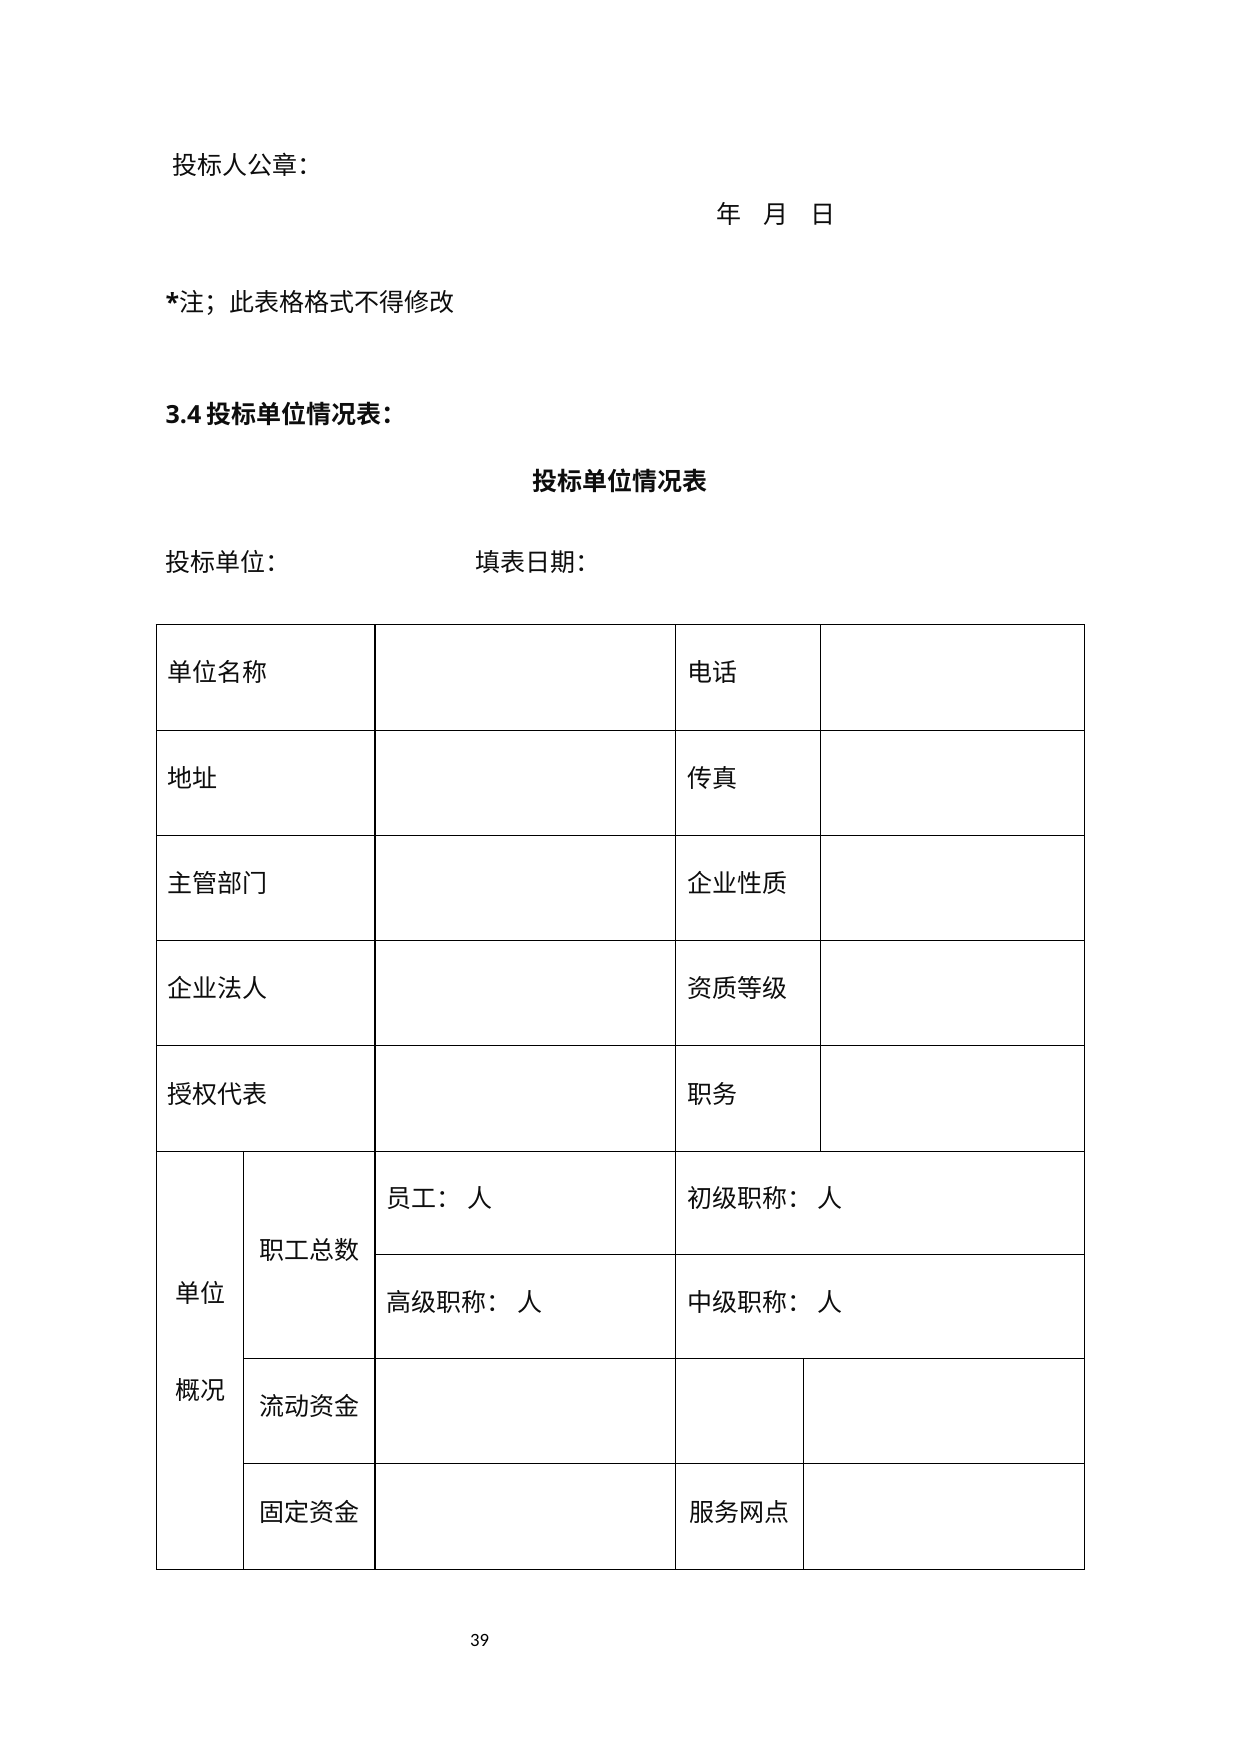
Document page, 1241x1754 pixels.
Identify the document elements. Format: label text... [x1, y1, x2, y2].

text 年 月 日 [165, 194, 1075, 231]
table_cell [376, 941, 675, 1045]
table_cell [676, 1359, 803, 1463]
table_cell 初级职称： 人 [676, 1152, 1084, 1254]
table_cell 固定资金 [244, 1464, 374, 1569]
table_cell [376, 1046, 675, 1151]
table_cell 企业法人 [157, 941, 374, 1045]
table_cell 传真 [676, 731, 820, 835]
table_cell 职务 [676, 1046, 820, 1151]
table_cell 员工： 人 [376, 1152, 675, 1254]
text 3.4投标单位情况表： [165, 395, 1075, 431]
table_cell 流动资金 [244, 1359, 374, 1463]
table_cell [804, 1464, 1084, 1569]
text *注；此表格格式不得修改 [165, 282, 1075, 319]
table_cell [821, 836, 1084, 940]
table_cell 主管部门 [157, 836, 374, 940]
table_cell 资质等级 [676, 941, 820, 1045]
text 投标单位： 填表日期： [165, 528, 1075, 593]
table_cell [376, 731, 675, 835]
table_cell 服务网点 [676, 1464, 803, 1569]
table_cell 职工总数 [244, 1152, 374, 1358]
table_cell 企业性质 [676, 836, 820, 940]
table_cell [804, 1359, 1084, 1463]
table_cell 授权代表 [157, 1046, 374, 1151]
table_cell 高级职称： 人 [376, 1255, 675, 1358]
text 投标单位情况表 [165, 462, 1075, 498]
table_cell [821, 731, 1084, 835]
table_cell [376, 1464, 675, 1569]
table_cell [376, 836, 675, 940]
table_header 单位名称 [157, 625, 374, 729]
text 投标人公章： [165, 146, 1075, 182]
table_cell [821, 941, 1084, 1045]
table_cell 中级职称： 人 [676, 1255, 1084, 1358]
table_cell 地址 [157, 731, 374, 835]
table_header [376, 625, 675, 729]
table_header [821, 625, 1084, 729]
table_header 电话 [676, 625, 820, 729]
table_cell [376, 1359, 675, 1463]
table_cell [821, 1046, 1084, 1151]
table_cell 单位概况 [157, 1152, 243, 1569]
